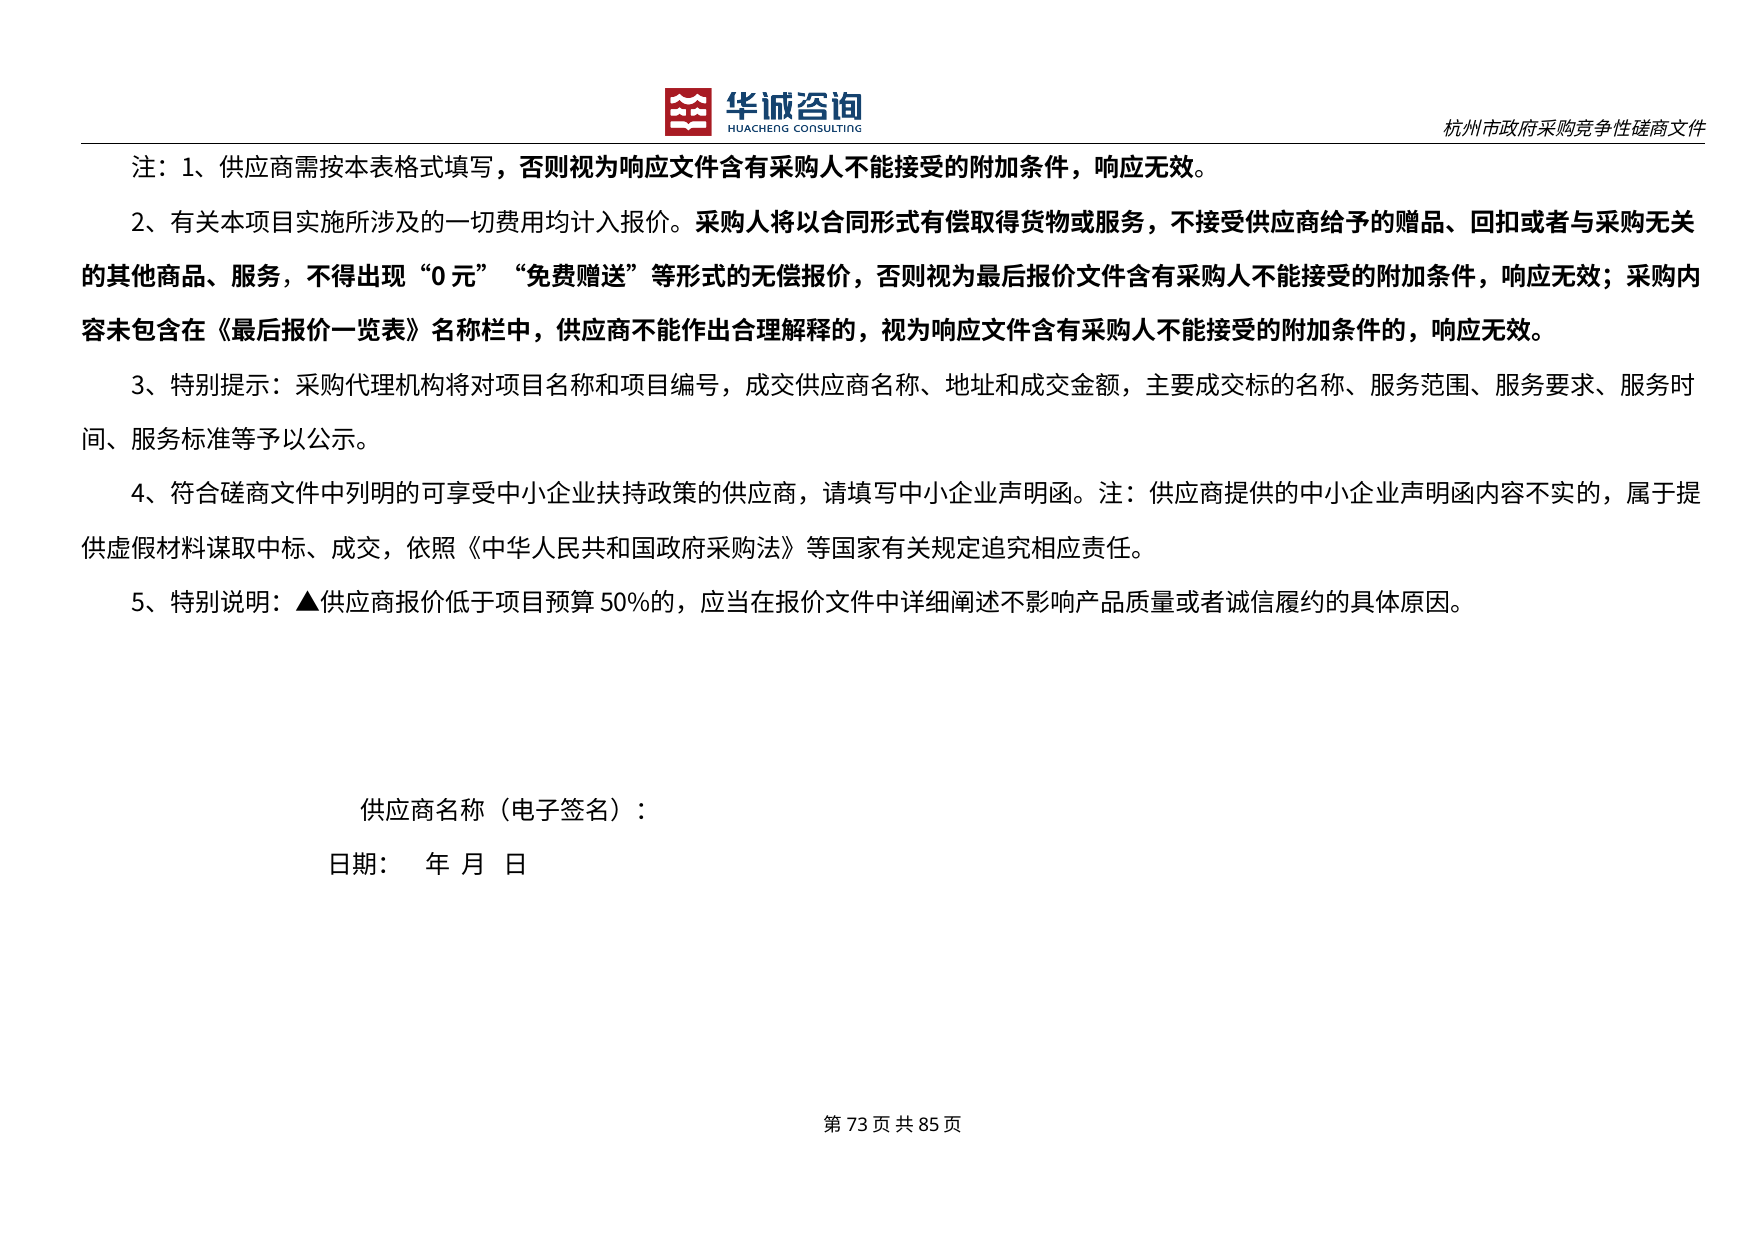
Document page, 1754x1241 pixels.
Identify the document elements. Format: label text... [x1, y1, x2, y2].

text 注：1、供应商需按本表格式填写，否则视为响应文件含有采购人不能接受的附加条件，响应无效。 [81, 148, 1705, 184]
text 供应商名称（电子签名）： [81, 790, 1754, 826]
text 2、有关本项目实施所涉及的一切费用均计入报价。采购人将以合同形式有偿取得货物或服务，不接受供应商给予的赠品、回扣或者与采购无关的其他商品、服务，不得出现“0元”“免费赠送”等形式的无偿报价，否则视为最后报价文件含有采购人不能接受的附加条件，响应无效；采购内容未包含在《最后报价一览表》名称栏中，供应商不能作出合理解释的，视为响应文件含有采购人不能接受的附加条件的，响应无效。 [81, 202, 1705, 347]
text 日期： 年 月 日 [81, 844, 1705, 881]
text 5、特别说明：▲供应商报价低于项目预算50%的，应当在报价文件中详细阐述不影响产品质量或者诚信履约的具体原因。 [81, 583, 1705, 619]
text 4、符合磋商文件中列明的可享受中小企业扶持政策的供应商，请填写中小企业声明函。注：供应商提供的中小企业声明函内容不实的，属于提供虚假材料谋取中标、成交，依照《中华人民共和国政府采购法》等国家有关规定追究相应责任。 [81, 474, 1705, 564]
picture [665, 88, 862, 136]
text 3、特别提示：采购代理机构将对项目名称和项目编号，成交供应商名称、地址和成交金额，主要成交标的名称、服务范围、服务要求、服务时间、服务标准等予以公示。 [81, 365, 1705, 456]
